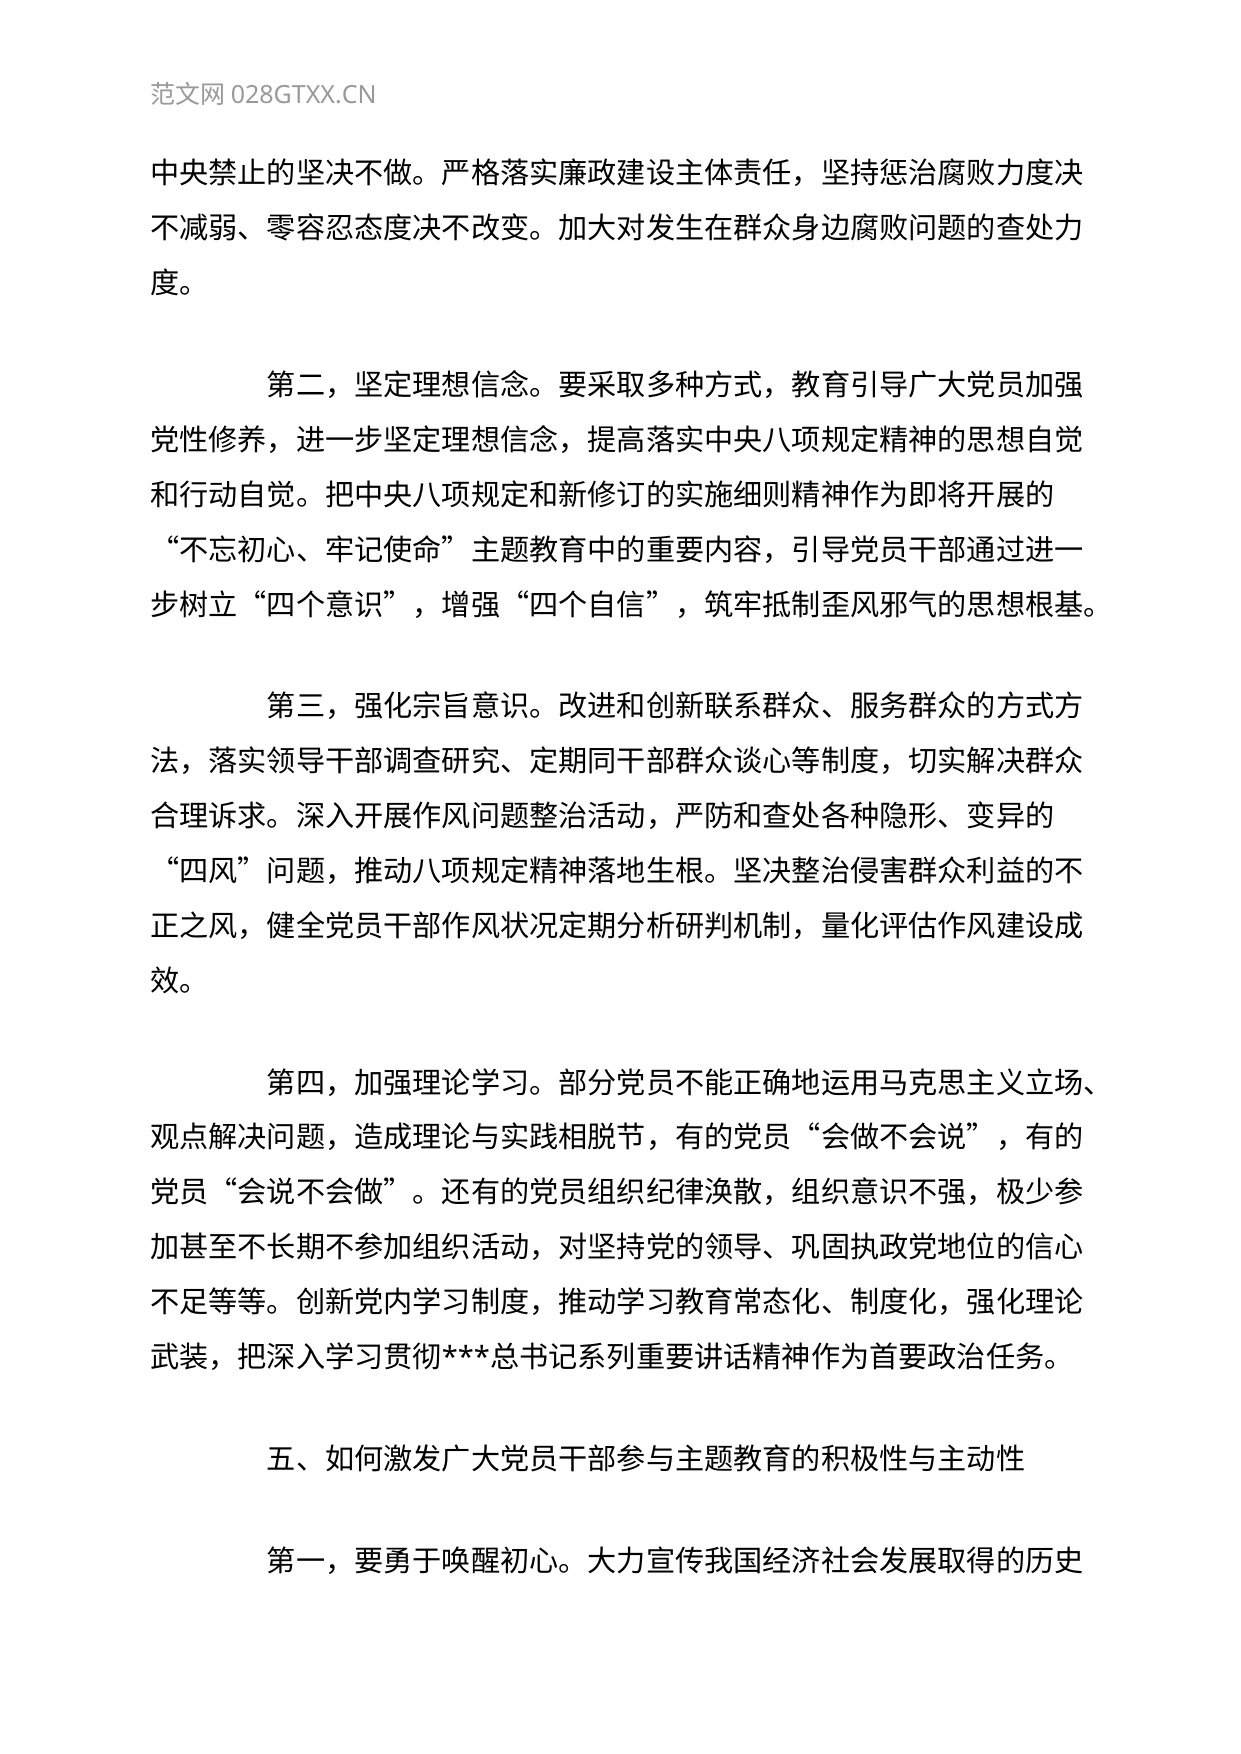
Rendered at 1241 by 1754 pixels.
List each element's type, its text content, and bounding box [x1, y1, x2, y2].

text 第四，加强理论学习。部分党员不能正确地运用马克思主义立场、观点解决问题，造成理论与实践相脱节，有的党员“会做不会说”，有的党员“会说不会做”。还有的党员组织纪律涣散，组织意识不强，极少参加甚至不长期不参加组织活动，对坚持党的领导、巩固执政党地位的信心不足等等。创新党内学习制度，推动学习教育常态化、制度化，强化理论武装，把深入学习贯彻***总书记系列重要讲话精神作为首要政治任务。 [150, 1059, 1090, 1376]
text 第三，强化宗旨意识。改进和创新联系群众、服务群众的方式方法，落实领导干部调查研究、定期同干部群众谈心等制度，切实解决群众合理诉求。深入开展作风问题整治活动，严防和查处各种隐形、变异的“四风”问题，推动八项规定精神落地生根。坚决整治侵害群众利益的不正之风，健全党员干部作风状况定期分析研判机制，量化评估作风建设成效。 [150, 683, 1090, 1000]
text 第二，坚定理想信念。要采取多种方式，教育引导广大党员加强党性修养，进一步坚定理想信念，提高落实中央八项规定精神的思想自觉和行动自觉。把中央八项规定和新修订的实施细则精神作为即将开展的“不忘初心、牢记使命”主题教育中的重要内容，引导党员干部通过进一步树立“四个意识”，增强“四个自信”，筑牢抵制歪风邪气的思想根基。 [150, 362, 1090, 623]
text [150, 150, 1090, 302]
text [150, 1537, 1090, 1580]
text 五、如何激发广大党员干部参与主题教育的积极性与主动性 [150, 1436, 1090, 1478]
